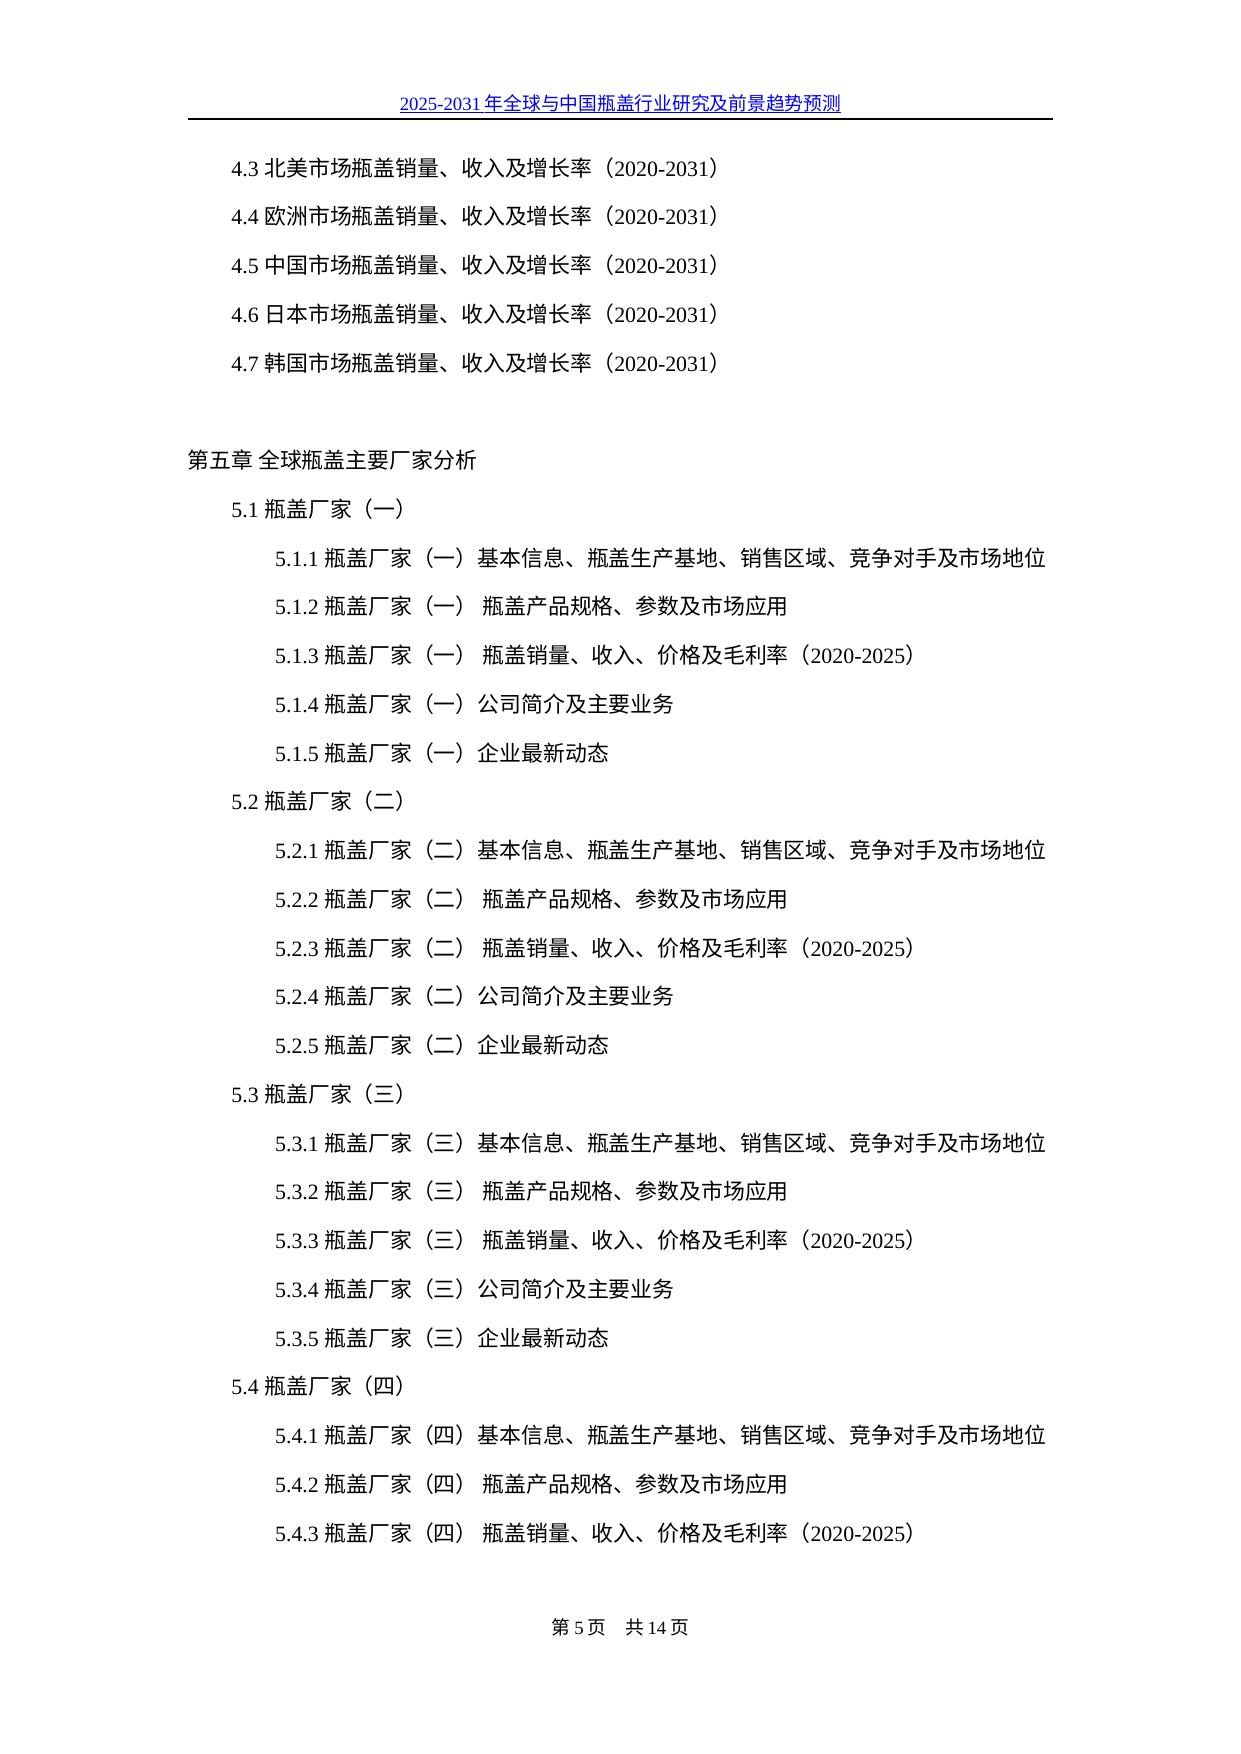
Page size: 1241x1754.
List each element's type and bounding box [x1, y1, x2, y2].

text [187, 150, 1053, 1548]
